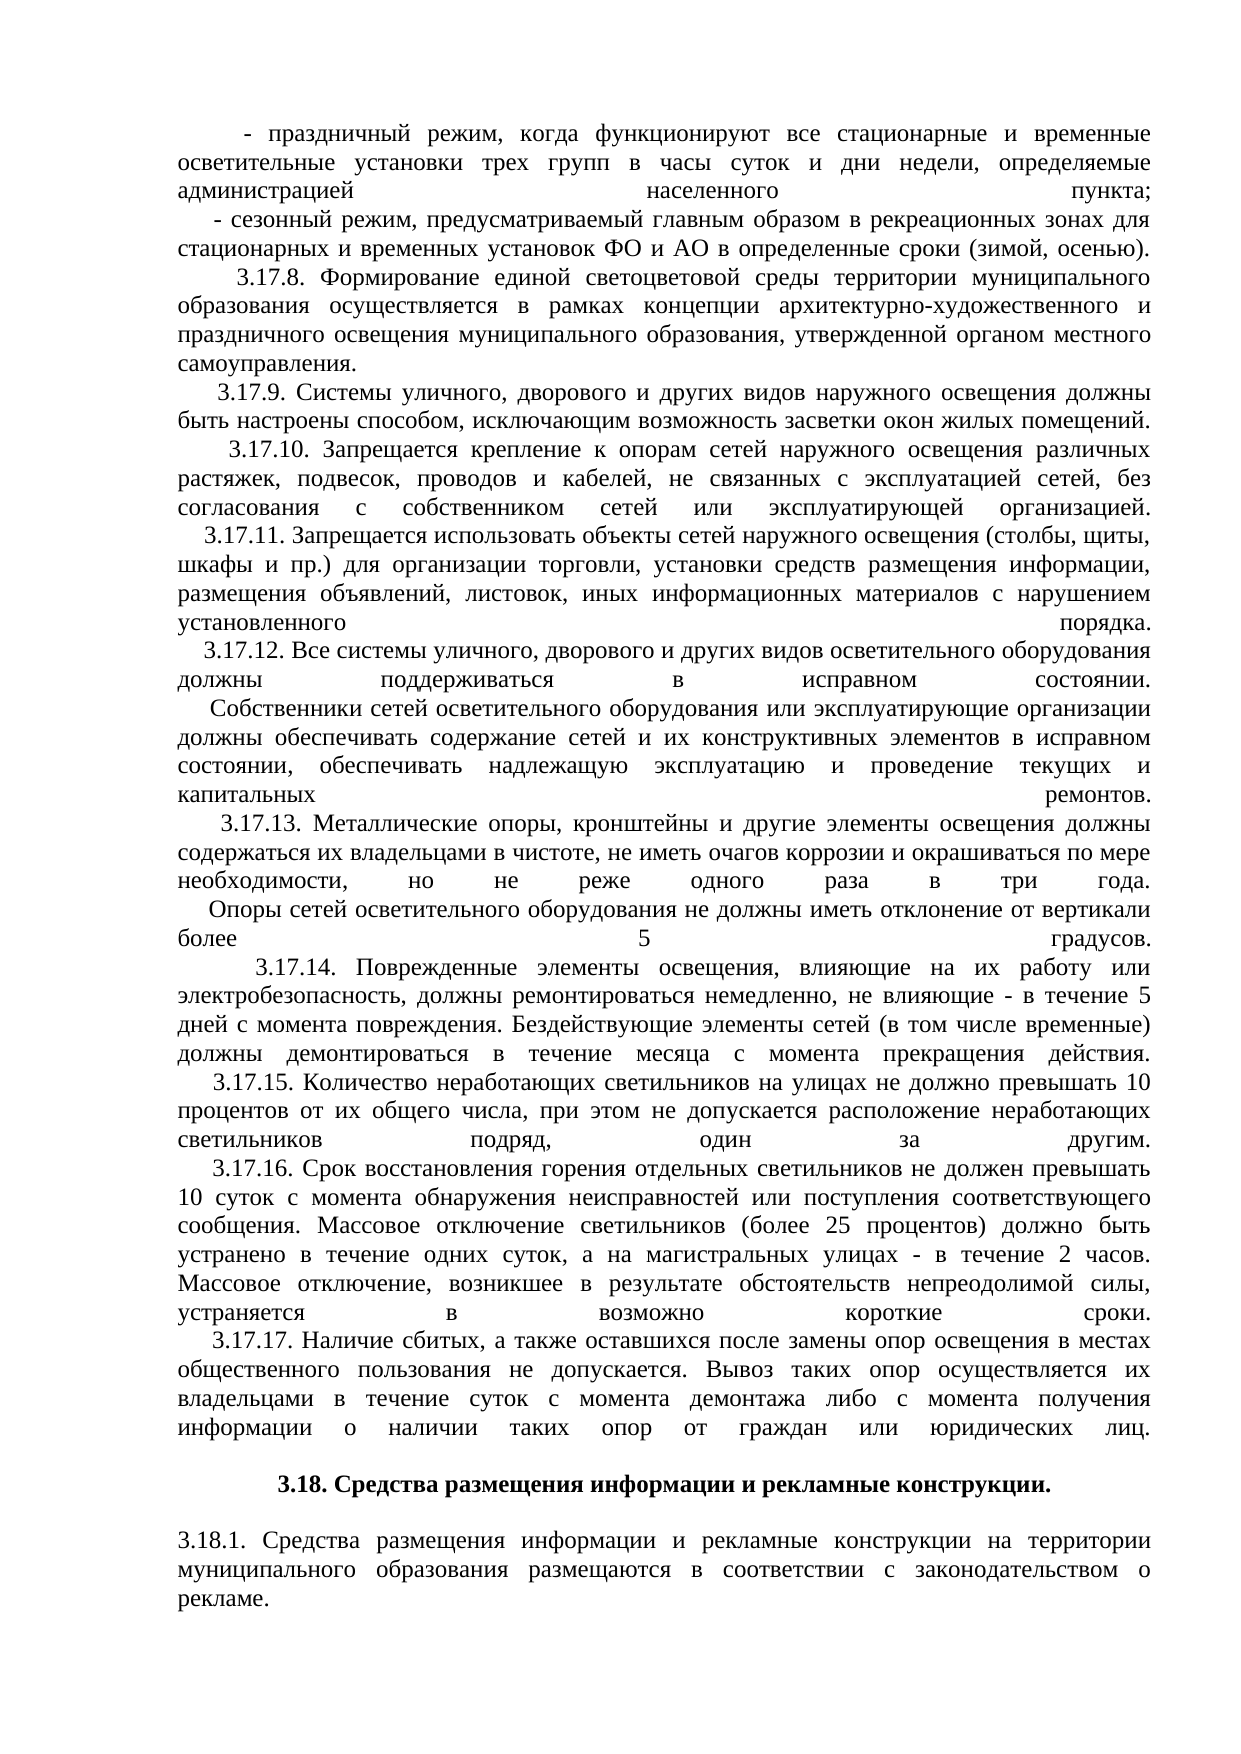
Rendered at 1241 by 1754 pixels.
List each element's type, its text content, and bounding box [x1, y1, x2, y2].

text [177, 118, 1152, 1469]
text 3.18. Средства размещения информации и рекламные конструкции. [177, 1469, 1152, 1525]
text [177, 1525, 1152, 1612]
